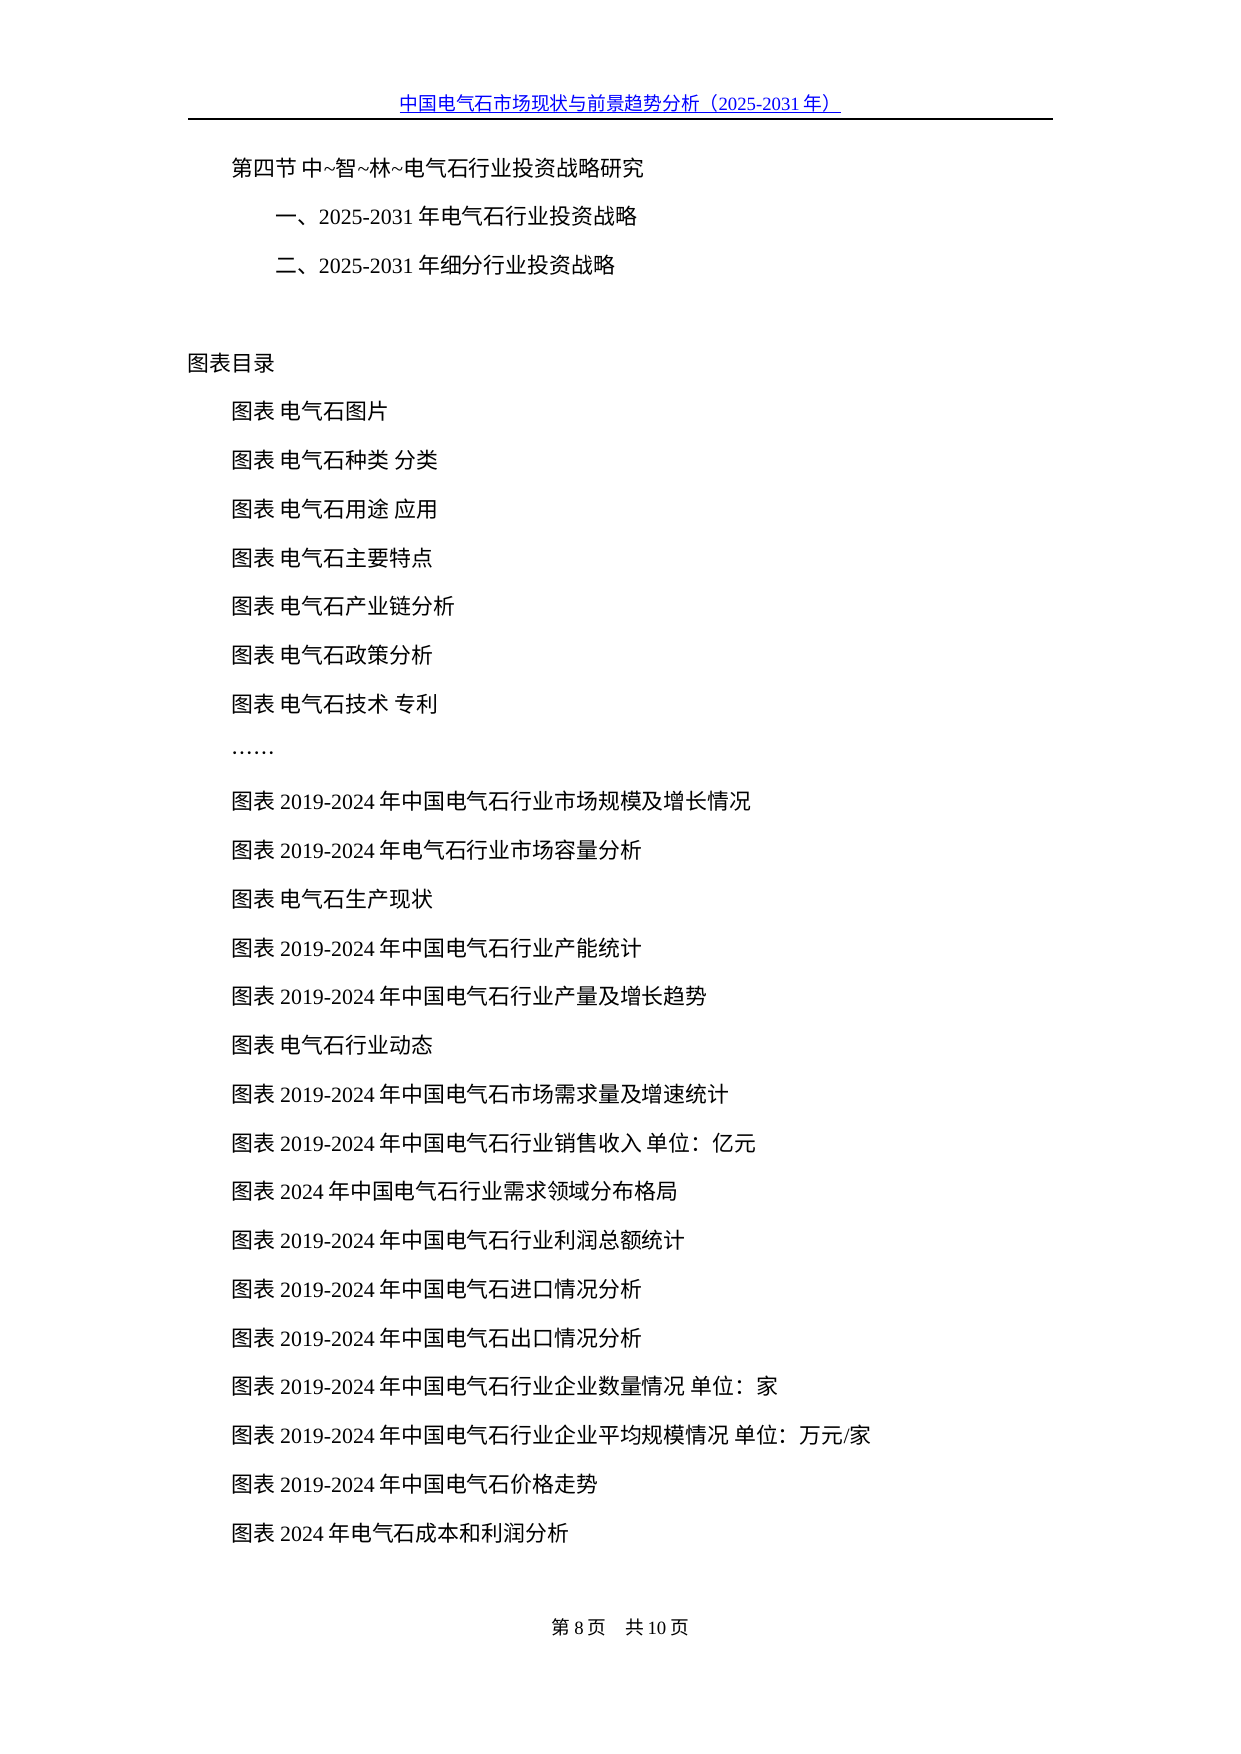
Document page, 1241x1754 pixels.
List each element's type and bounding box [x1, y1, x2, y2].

text [187, 150, 1053, 1548]
